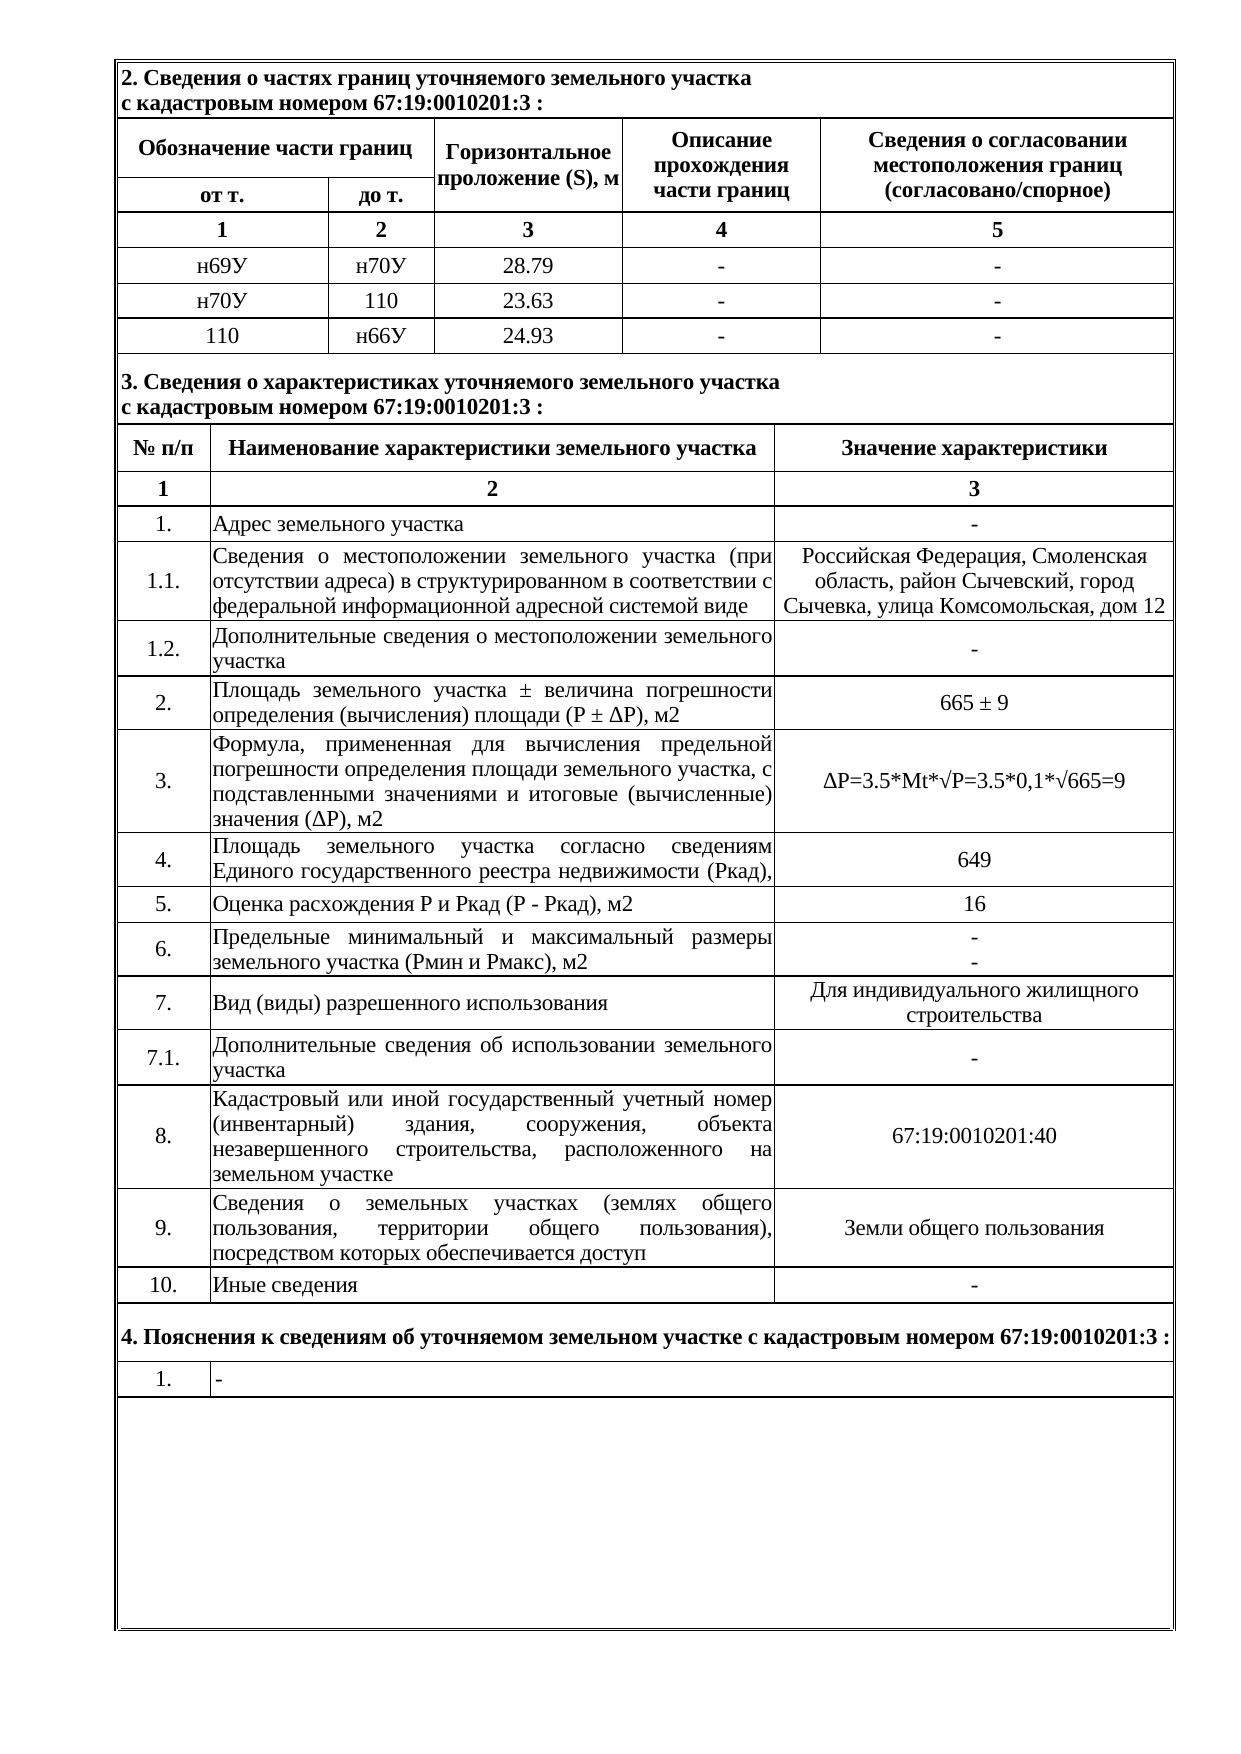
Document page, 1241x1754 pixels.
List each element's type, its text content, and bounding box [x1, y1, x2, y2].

table_cell - [623, 319, 820, 353]
table_cell 5. [118, 887, 210, 922]
table_cell 24.93 [435, 319, 622, 353]
table_cell Формула, примененная для вычисления предельной погрешности определения площади земельного участка, с подставленными значениями и итоговые (вычисленные) значения (ΔР), м2 [211, 730, 774, 832]
table_cell ∆P=3.5*Мt*√Р=3.5*0,1*√665=9 [775, 730, 1173, 832]
table_cell 8. [118, 1086, 210, 1187]
table_cell н70У [118, 284, 328, 317]
table_cell 5 [821, 213, 1173, 247]
table_cell - [821, 248, 1173, 283]
table_cell - [623, 248, 820, 283]
table_cell 7. [118, 977, 210, 1029]
table_cell 110 [329, 284, 434, 317]
table_cell 6. [118, 923, 210, 975]
table_cell Предельные минимальный и максимальный размеры земельного участка (Рмин и Рмакс), м2 [211, 923, 774, 975]
table_cell 2 [211, 472, 774, 505]
table_cell н69У [118, 248, 328, 283]
table_cell Сведения о земельных участках (землях общего пользования, территории общего пользования), посредством которых обеспечивается доступ [211, 1189, 774, 1266]
table_cell 1. [118, 507, 210, 541]
table_cell 10. [118, 1268, 210, 1302]
table_cell 3 [435, 213, 622, 247]
table_cell 4. Пояснения к сведениям об уточняемом земельном участке с кадастровым номером 67:19:0010201:3 : [118, 1314, 1173, 1361]
table_cell [116, 1628, 1174, 1687]
table_cell Адрес земельного участка [211, 507, 774, 541]
table_cell 7.1. [118, 1030, 210, 1084]
table_cell [118, 1304, 1173, 1314]
table_cell до т. [329, 178, 434, 211]
table_cell 4 [623, 213, 820, 247]
table_cell 3. [118, 730, 210, 832]
table_cell 1.2. [118, 621, 210, 675]
table_cell Иные сведения [211, 1268, 774, 1302]
table_cell н66У [329, 319, 434, 353]
table_cell 3 [775, 472, 1173, 505]
table_cell 28.79 [435, 248, 622, 283]
table_cell Дополнительные сведения о местоположении земельного участка [211, 621, 774, 675]
table_cell 2. Сведения о частях границ уточняемого земельного участка с кадастровым номером 67:19:0010201:3 : [118, 63, 1173, 117]
table_cell [118, 354, 1173, 365]
table_cell 4. [118, 833, 210, 886]
table_cell № п/п [118, 425, 210, 471]
table_cell Оценка расхождения Р и Ркад (Р - Ркад), м2 [211, 887, 774, 922]
table_cell 16 [775, 887, 1173, 922]
table_cell 1 [118, 472, 210, 505]
table_cell - [211, 1362, 1173, 1396]
table_cell Обозначение части границ [118, 119, 434, 177]
table_cell 3. Сведения о характеристиках уточняемого земельного участка с кадастровым номером 67:19:0010201:3 : [118, 365, 1173, 423]
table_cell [821, 119, 1173, 211]
table_cell - [821, 284, 1173, 317]
table_cell 2 [329, 213, 434, 247]
table_cell от т. [118, 178, 328, 211]
table_cell - [775, 1268, 1173, 1302]
table_cell Для индивидуального жилищного строительства [775, 977, 1173, 1029]
table_cell Значение характеристики [775, 425, 1173, 471]
table_cell 67:19:0010201:40 [775, 1086, 1173, 1187]
table_cell Сведения о местоположении земельного участка (при отсутствии адреса) в структурированном в соответствии с федеральной информационной адресной системой виде [211, 542, 774, 620]
table_cell Горизонтальное проложение (S), м [435, 119, 622, 211]
table_cell 1 [118, 213, 328, 247]
table_cell н70У [329, 248, 434, 283]
table_cell - [821, 319, 1173, 353]
table_cell 665 ± 9 [775, 677, 1173, 729]
table_cell - - [775, 923, 1173, 975]
table_cell Описание прохождения части границ [623, 119, 820, 211]
table_cell 9. [118, 1189, 210, 1266]
table_cell 1.1. [118, 542, 210, 620]
table_cell 2. [118, 677, 210, 729]
table_cell Российская Федерация, Смоленская область, район Сычевский, город Сычевка, улица Комсомольская, дом 12 [775, 542, 1173, 620]
table_cell 23.63 [435, 284, 622, 317]
table_cell - [775, 1030, 1173, 1084]
table_cell Наименование характеристики земельного участка [211, 425, 774, 471]
table_cell Дополнительные сведения об использовании земельного участка [211, 1030, 774, 1084]
table_cell - [775, 621, 1173, 675]
table_cell Вид (виды) разрешенного использования [211, 977, 774, 1029]
table_cell - [775, 507, 1173, 541]
table_cell Кадастровый или иной государственный учетный номер (инвентарный) здания, сооружения, объекта незавершенного строительства, расположенного на земельном участке [211, 1086, 774, 1187]
table_cell Площадь земельного участка ± величина погрешности определения (вычисления) площади (Р ± ΔР), м2 [211, 677, 774, 729]
table_cell [118, 1398, 1173, 1628]
table_cell 1. [118, 1362, 210, 1396]
table_cell Земли общего пользования [775, 1189, 1173, 1266]
table_cell 110 [118, 319, 328, 353]
table_cell 649 [775, 833, 1173, 886]
table_cell Площадь земельного участка согласно сведениям Единого государственного реестра недвижимости (Pкад), м2 [211, 833, 774, 886]
table_cell - [623, 284, 820, 317]
